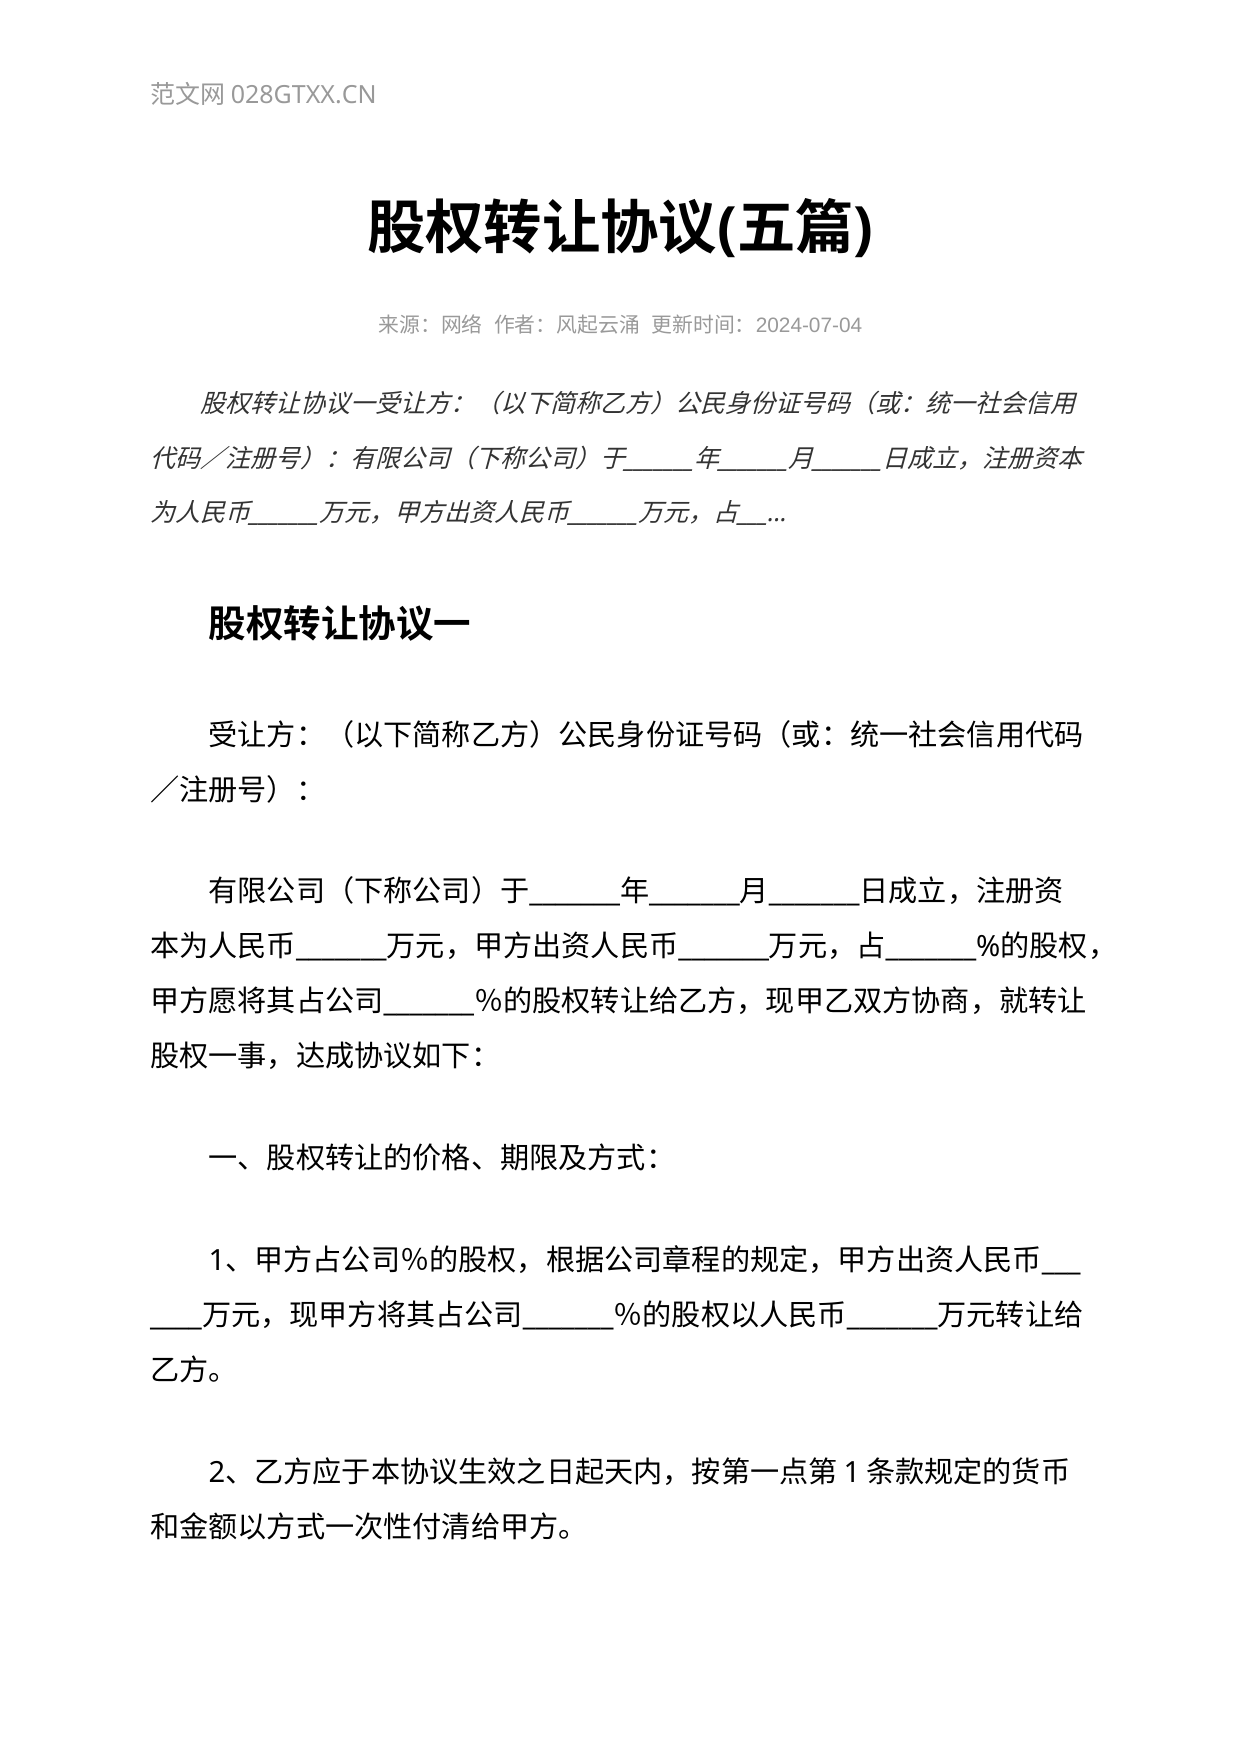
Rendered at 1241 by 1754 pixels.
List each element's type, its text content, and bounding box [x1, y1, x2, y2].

text 股权转让协议一受让方：（以下简称乙方）公民身份证号码（或：统一社会信用代码／注册号）：有限公司（下称公司）于_______年_______月_______日成立，注册资本为人民币_______万元，甲方出资人民币_______万元，占___... [150, 384, 1090, 529]
subtitle 股权转让协议(五篇) [150, 181, 1090, 266]
text 有限公司（下称公司）于_______年_______月_______日成立，注册资本为人民币_______万元，甲方出资人民币_______万元，占_______%的股权，甲方愿将其占公司_______％的股权转让给乙方，现甲乙双方协商，就转让股权一事，达成协议如下： [150, 868, 1090, 1075]
text 来源：网络 作者：风起云涌 更新时间：2024-07-04 [150, 313, 1090, 337]
text 一、股权转让的价格、期限及方式： [150, 1134, 1090, 1177]
text 2、乙方应于本协议生效之日起天内，按第一点第1条款规定的货币和金额以方式一次性付清给甲方。 [150, 1448, 1090, 1545]
text 受让方：（以下简称乙方）公民身份证号码（或：统一社会信用代码／注册号）： [150, 711, 1090, 808]
text 1、甲方占公司％的股权，根据公司章程的规定，甲方出资人民币_______万元，现甲方将其占公司_______％的股权以人民币_______万元转让给乙方。 [150, 1236, 1090, 1389]
text 股权转让协议一 [150, 594, 1090, 648]
